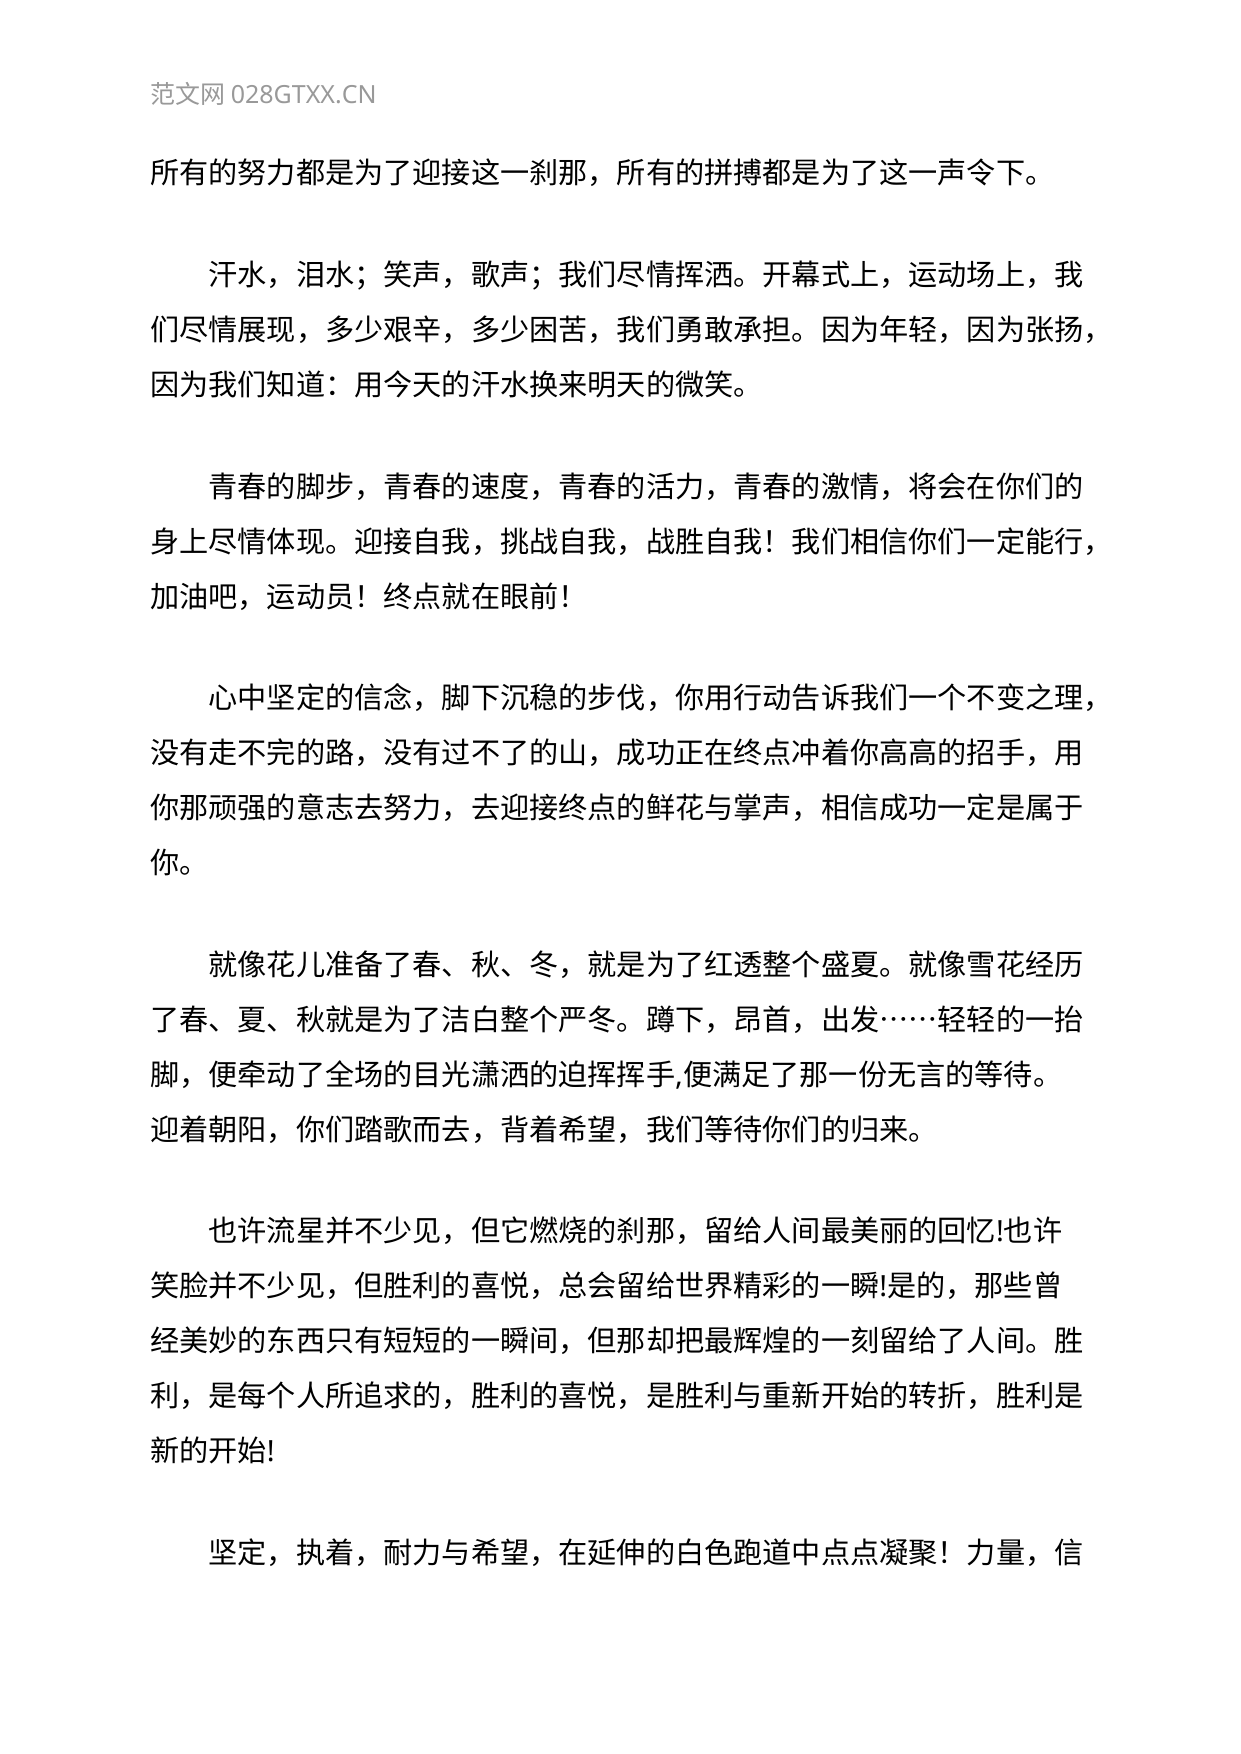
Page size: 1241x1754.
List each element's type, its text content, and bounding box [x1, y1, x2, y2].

text 就像花儿准备了春、秋、冬，就是为了红透整个盛夏。就像雪花经历了春、夏、秋就是为了洁白整个严冬。蹲下，昂首，出发……轻轻的一抬脚，便牵动了全场的目光潇洒的迫挥挥手,便满足了那一份无言的等待。迎着朝阳，你们踏歌而去，背着希望，我们等待你们的归来。 [150, 941, 1090, 1148]
text 也许流星并不少见，但它燃烧的刹那，留给人间最美丽的回忆!也许笑脸并不少见，但胜利的喜悦，总会留给世界精彩的一瞬!是的，那些曾经美妙的东西只有短短的一瞬间，但那却把最辉煌的一刻留给了人间。胜利，是每个人所追求的，胜利的喜悦，是胜利与重新开始的转折，胜利是新的开始! [150, 1208, 1090, 1470]
text 青春的脚步，青春的速度，青春的活力，青春的激情，将会在你们的身上尽情体现。迎接自我，挑战自我，战胜自我！我们相信你们一定能行，加油吧，运动员！终点就在眼前！ [150, 463, 1090, 615]
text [150, 1530, 1090, 1572]
text 心中坚定的信念，脚下沉稳的步伐，你用行动告诉我们一个不变之理，没有走不完的路，没有过不了的山，成功正在终点冲着你高高的招手，用你那顽强的意志去努力，去迎接终点的鲜花与掌声，相信成功一定是属于你。 [150, 675, 1090, 882]
text 汗水，泪水；笑声，歌声；我们尽情挥洒。开幕式上，运动场上，我们尽情展现，多少艰辛，多少困苦，我们勇敢承担。因为年轻，因为张扬，因为我们知道：用今天的汗水换来明天的微笑。 [150, 252, 1090, 404]
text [150, 150, 1090, 192]
